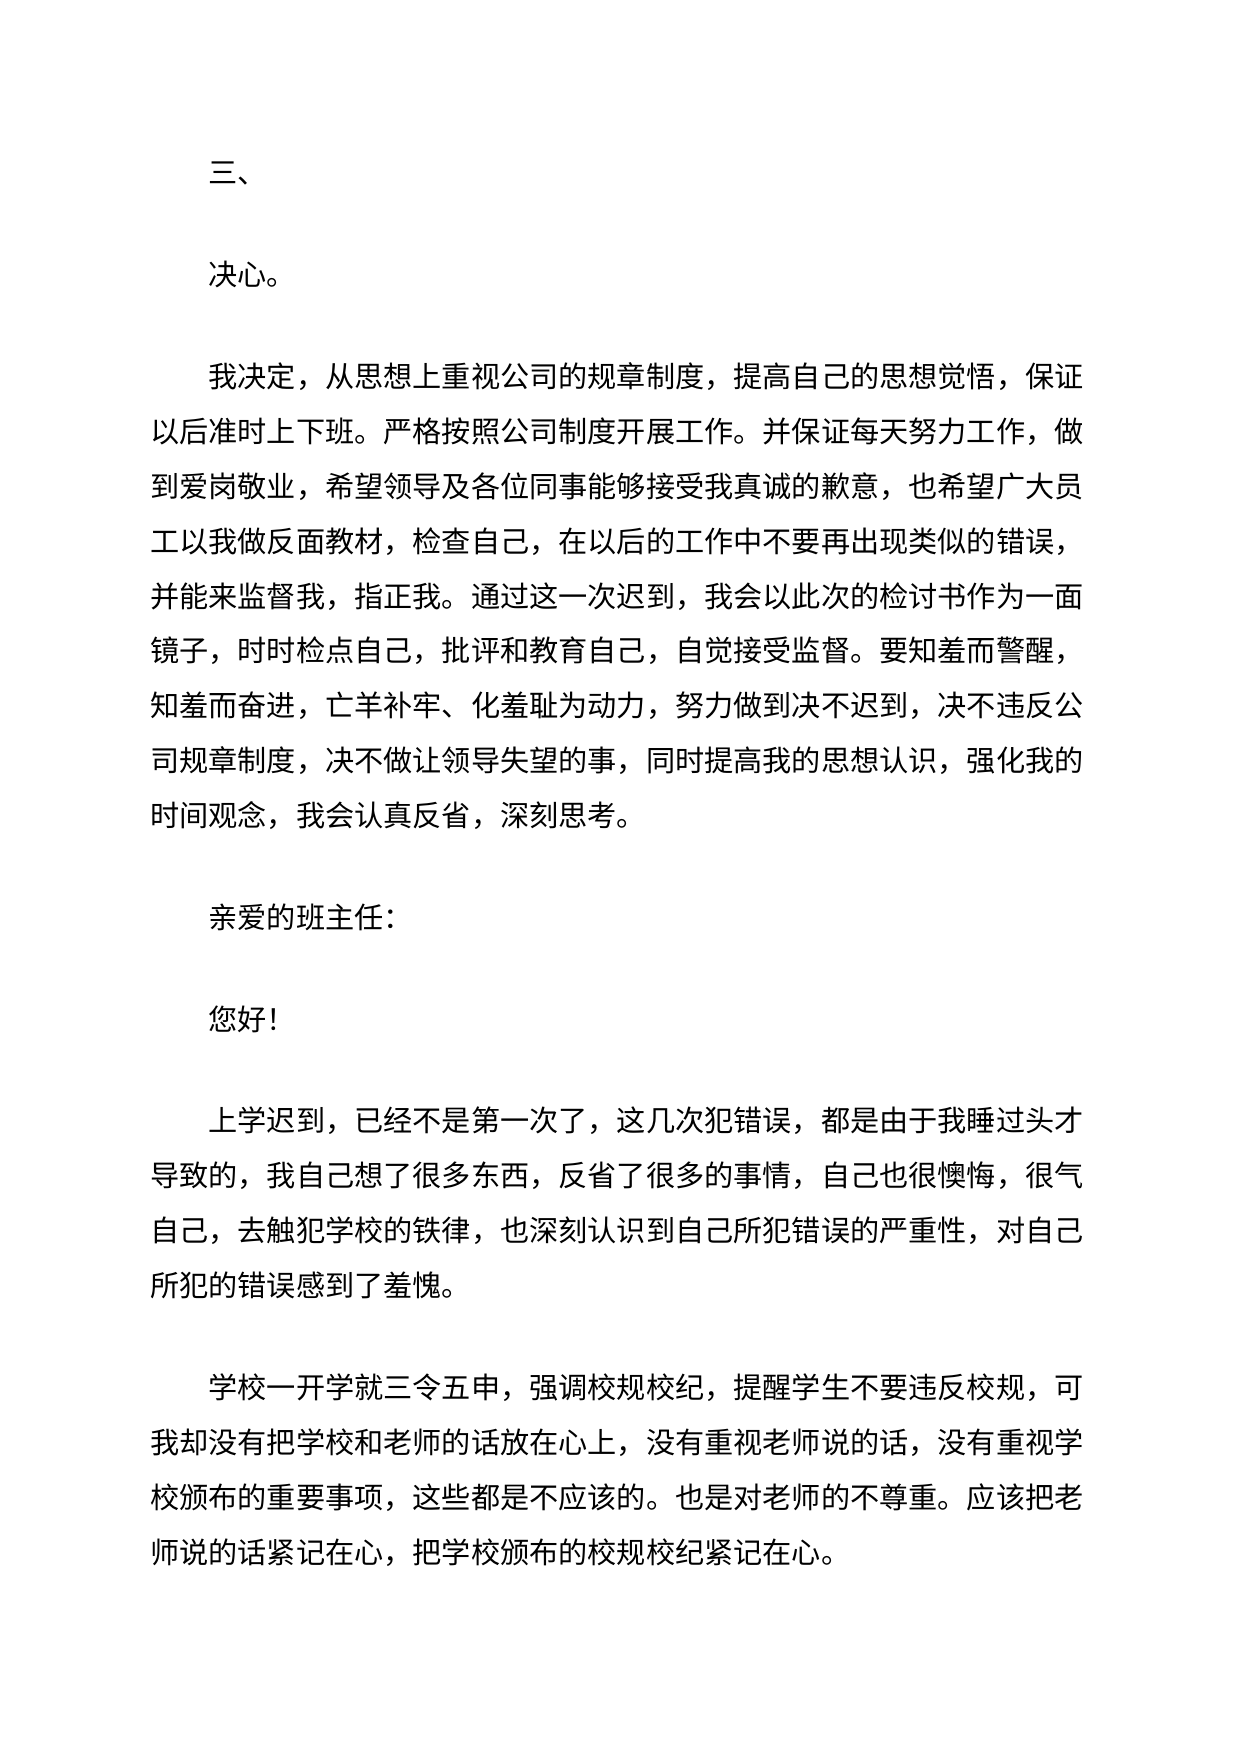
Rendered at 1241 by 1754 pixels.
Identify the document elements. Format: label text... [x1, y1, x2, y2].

text 亲爱的班主任： [150, 894, 1090, 937]
text 我决定，从思想上重视公司的规章制度，提高自己的思想觉悟，保证以后准时上下班。严格按照公司制度开展工作。并保证每天努力工作，做到爱岗敬业，希望领导及各位同事能够接受我真诚的歉意，也希望广大员工以我做反面教材，检查自己，在以后的工作中不要再出现类似的错误，并能来监督我，指正我。通过这一次迟到，我会以此次的检讨书作为一面镜子，时时检点自己，批评和教育自己，自觉接受监督。要知羞而警醒，知羞而奋进，亡羊补牢、化羞耻为动力，努力做到决不迟到，决不违反公司规章制度，决不做让领导失望的事，同时提高我的思想认识，强化我的时间观念，我会认真反省，深刻思考。 [150, 353, 1090, 835]
text 决心。 [150, 252, 1090, 294]
text 您好！ [150, 996, 1090, 1038]
text 三、 [150, 150, 1090, 192]
text 上学迟到，已经不是第一次了，这几次犯错误，都是由于我睡过头才导致的，我自己想了很多东西，反省了很多的事情，自己也很懊悔，很气自己，去触犯学校的铁律，也深刻认识到自己所犯错误的严重性，对自己所犯的错误感到了羞愧。 [150, 1098, 1090, 1305]
text 学校一开学就三令五申，强调校规校纪，提醒学生不要违反校规，可我却没有把学校和老师的话放在心上，没有重视老师说的话，没有重视学校颁布的重要事项，这些都是不应该的。也是对老师的不尊重。应该把老师说的话紧记在心，把学校颁布的校规校纪紧记在心。 [150, 1364, 1090, 1571]
